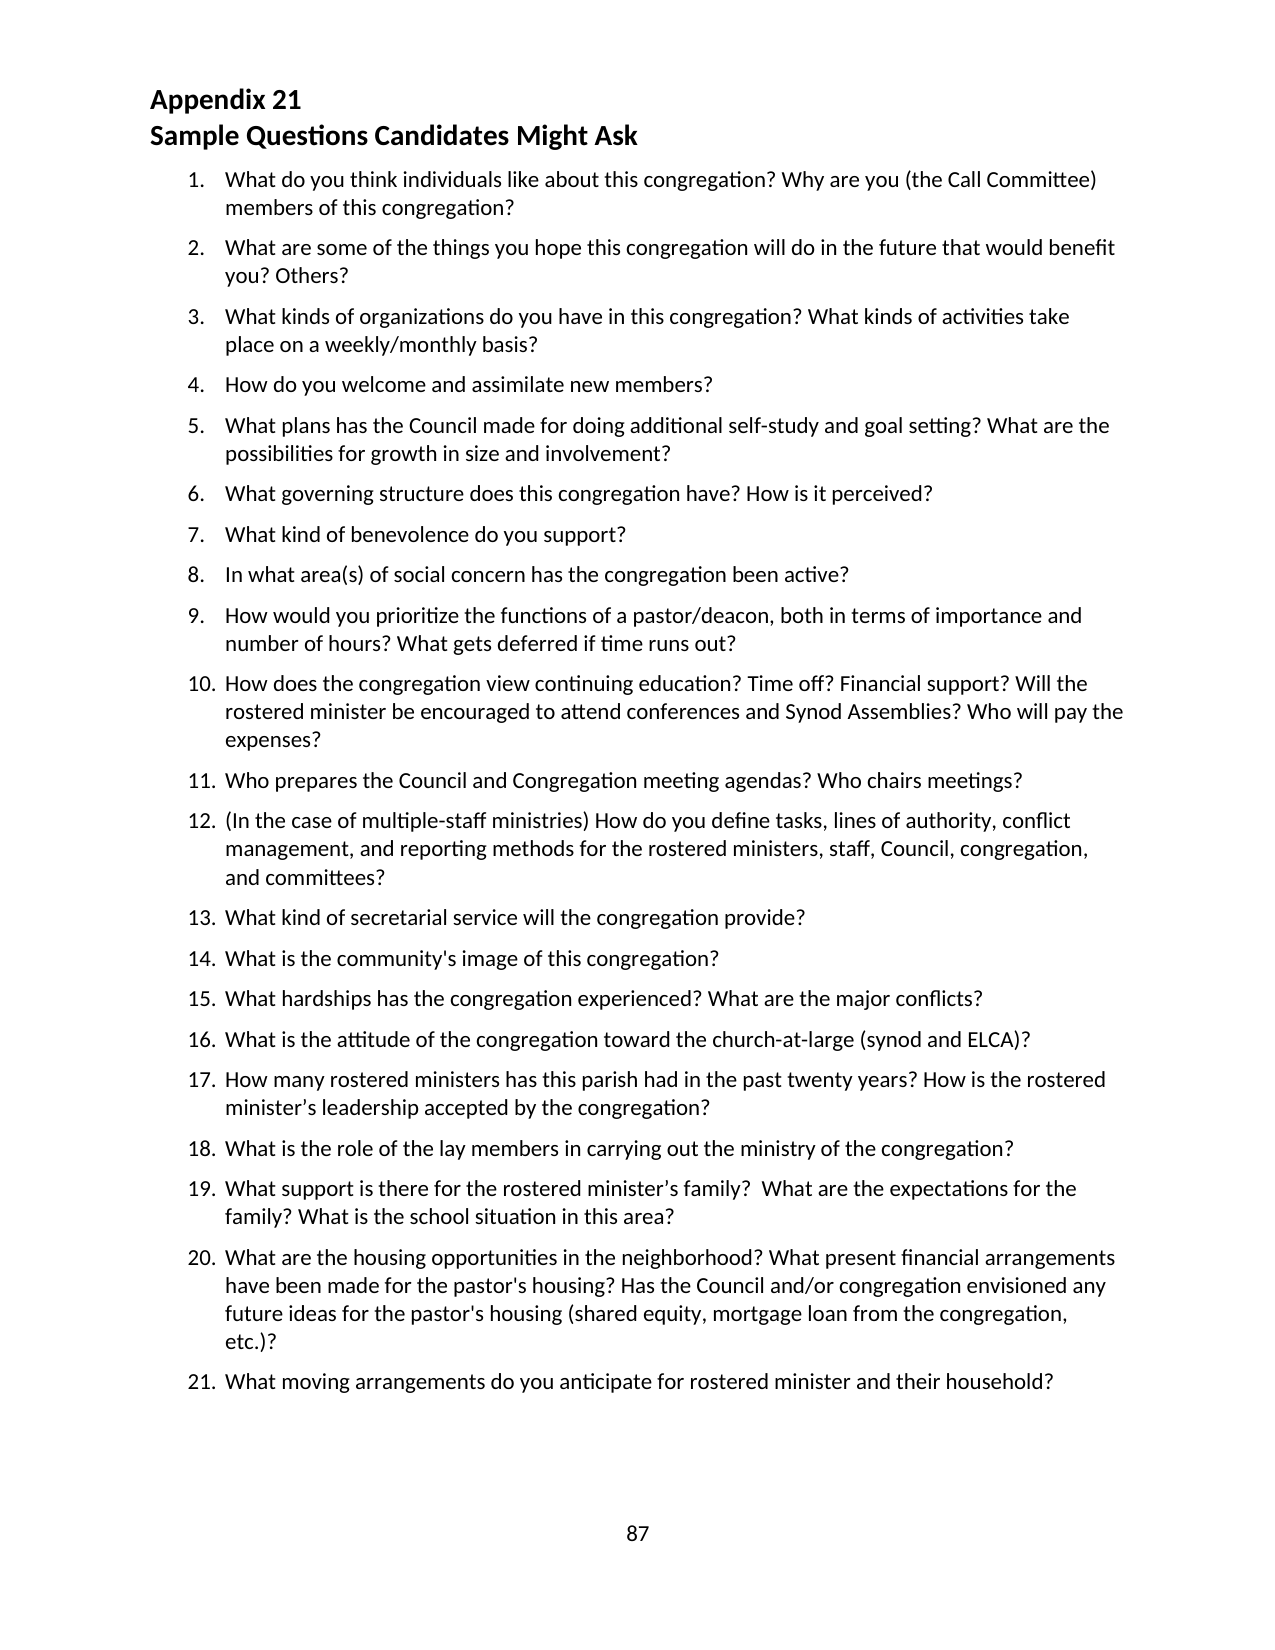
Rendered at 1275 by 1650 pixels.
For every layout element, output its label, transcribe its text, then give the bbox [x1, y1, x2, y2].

list What governing structure does this congregation have? How is it perceived? [187, 479, 1125, 507]
list What hardships has the congregation experienced? What are the major conflicts? [187, 984, 1125, 1012]
list What are the housing opportunities in the neighborhood? What present financial arrangements have been made for the pastor's housing? Has the Council and/or congregation envisioned any future ideas for the pastor's housing (shared equity, mortgage loan from the congregation, etc.)? [187, 1243, 1125, 1355]
list How many rostered ministers has this parish had in the past twenty years? How is the rostered minister’s leadership accepted by the congregation? [187, 1065, 1125, 1121]
list What is the community's image of this congregation? [187, 944, 1125, 972]
list In what area(s) of social concern has the congregation been active? [187, 560, 1125, 588]
list What support is there for the rostered minister’s family? What are the expectations for the family? What is the school situation in this area? [187, 1174, 1125, 1230]
list Who prepares the Council and Congregation meeting agendas? Who chairs meetings? [187, 766, 1125, 794]
list What kinds of organizations do you have in this congregation? What kinds of activities take place on a weekly/monthly basis? [187, 302, 1125, 358]
list What kind of secretarial service will the congregation provide? [187, 903, 1125, 931]
list How would you prioritize the functions of a pastor/deacon, both in terms of importance and number of hours? What gets deferred if time runs out? [187, 601, 1125, 657]
text Sample Questions Candidates Might Ask [150, 117, 1125, 152]
list What kind of benevolence do you support? [187, 520, 1125, 548]
list (In the case of multiple-staff ministries) How do you define tasks, lines of authority, conflict management, and reporting methods for the rostered ministers, staff, Council, congregation, and committees? [187, 807, 1125, 891]
list What are some of the things you hope this congregation will do in the future that would benefit you? Others? [187, 233, 1125, 289]
text Appendix 21 [150, 81, 1125, 117]
list What plans has the Council made for doing additional self-study and goal setting? What are the possibilities for growth in size and involvement? [187, 411, 1125, 467]
list What do you think individuals like about this congregation? Why are you (the Call Committee) members of this congregation? [187, 165, 1125, 221]
list How does the congregation view continuing education? Time off? Financial support? Will the rostered minister be encouraged to attend conferences and Synod Assemblies? Who will pay the expenses? [187, 669, 1125, 753]
list How do you welcome and assimilate new members? [187, 370, 1125, 398]
list What is the attitude of the congregation toward the church-at-large (synod and ELCA)? [187, 1025, 1125, 1053]
list What moving arrangements do you anticipate for rostered minister and their household? [187, 1367, 1125, 1395]
list What is the role of the lay members in carrying out the ministry of the congregation? [187, 1134, 1125, 1162]
